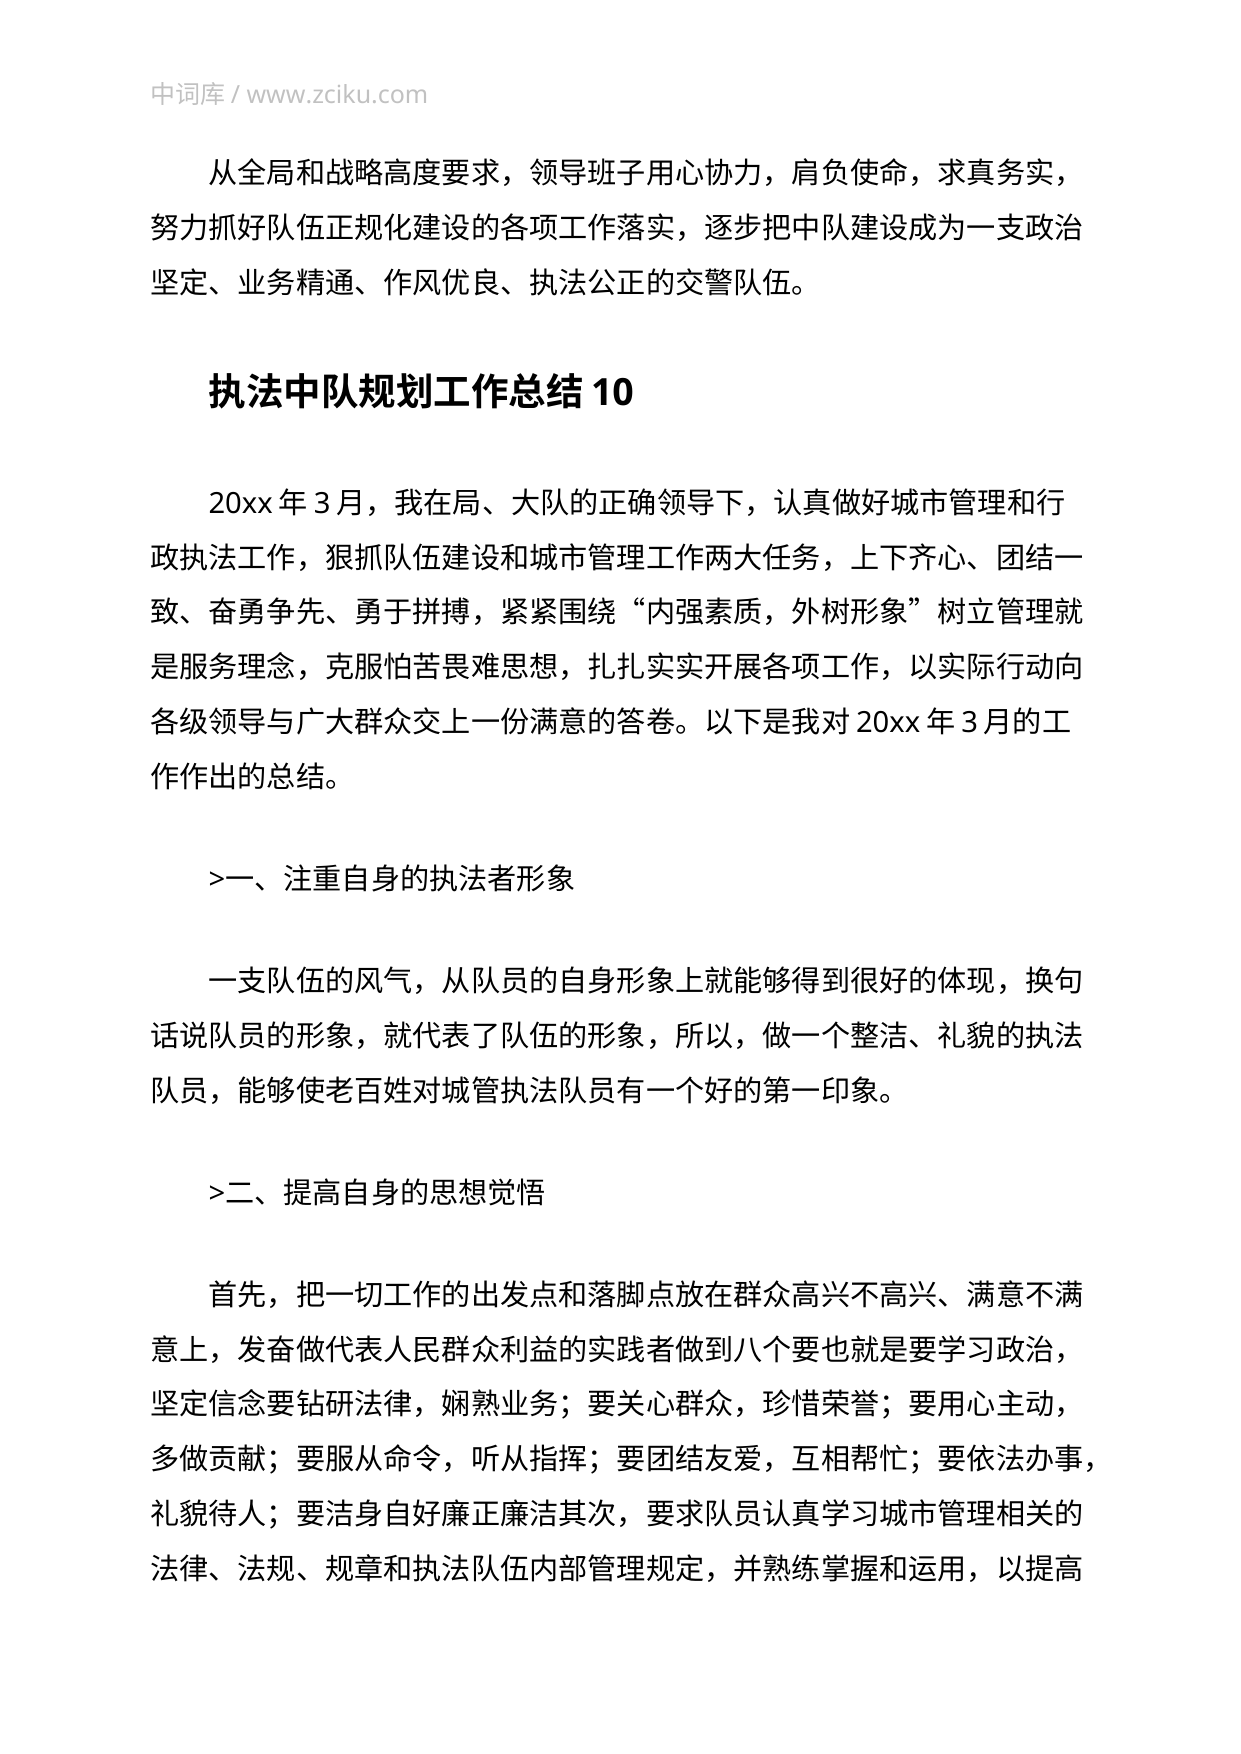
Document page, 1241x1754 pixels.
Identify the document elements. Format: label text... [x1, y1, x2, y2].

text 执法中队规划工作总结10 [150, 362, 1090, 416]
text >二、提高自身的思想觉悟 [150, 1169, 1090, 1212]
text 一支队伍的风气，从队员的自身形象上就能够得到很好的体现，换句话说队员的形象，就代表了队伍的形象，所以，做一个整洁、礼貌的执法队员，能够使老百姓对城管执法队员有一个好的第一印象。 [150, 958, 1090, 1110]
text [150, 1271, 1090, 1588]
text >一、注重自身的执法者形象 [150, 856, 1090, 898]
text 从全局和战略高度要求，领导班子用心协力，肩负使命，求真务实，努力抓好队伍正规化建设的各项工作落实，逐步把中队建设成为一支政治坚定、业务精通、作风优良、执法公正的交警队伍。 [150, 150, 1090, 302]
text 20xx年3月，我在局、大队的正确领导下，认真做好城市管理和行政执法工作，狠抓队伍建设和城市管理工作两大任务，上下齐心、团结一致、奋勇争先、勇于拼搏，紧紧围绕“内强素质，外树形象”树立管理就是服务理念，克服怕苦畏难思想，扎扎实实开展各项工作，以实际行动向各级领导与广大群众交上一份满意的答卷。以下是我对20xx年3月的工作作出的总结。 [150, 479, 1090, 796]
